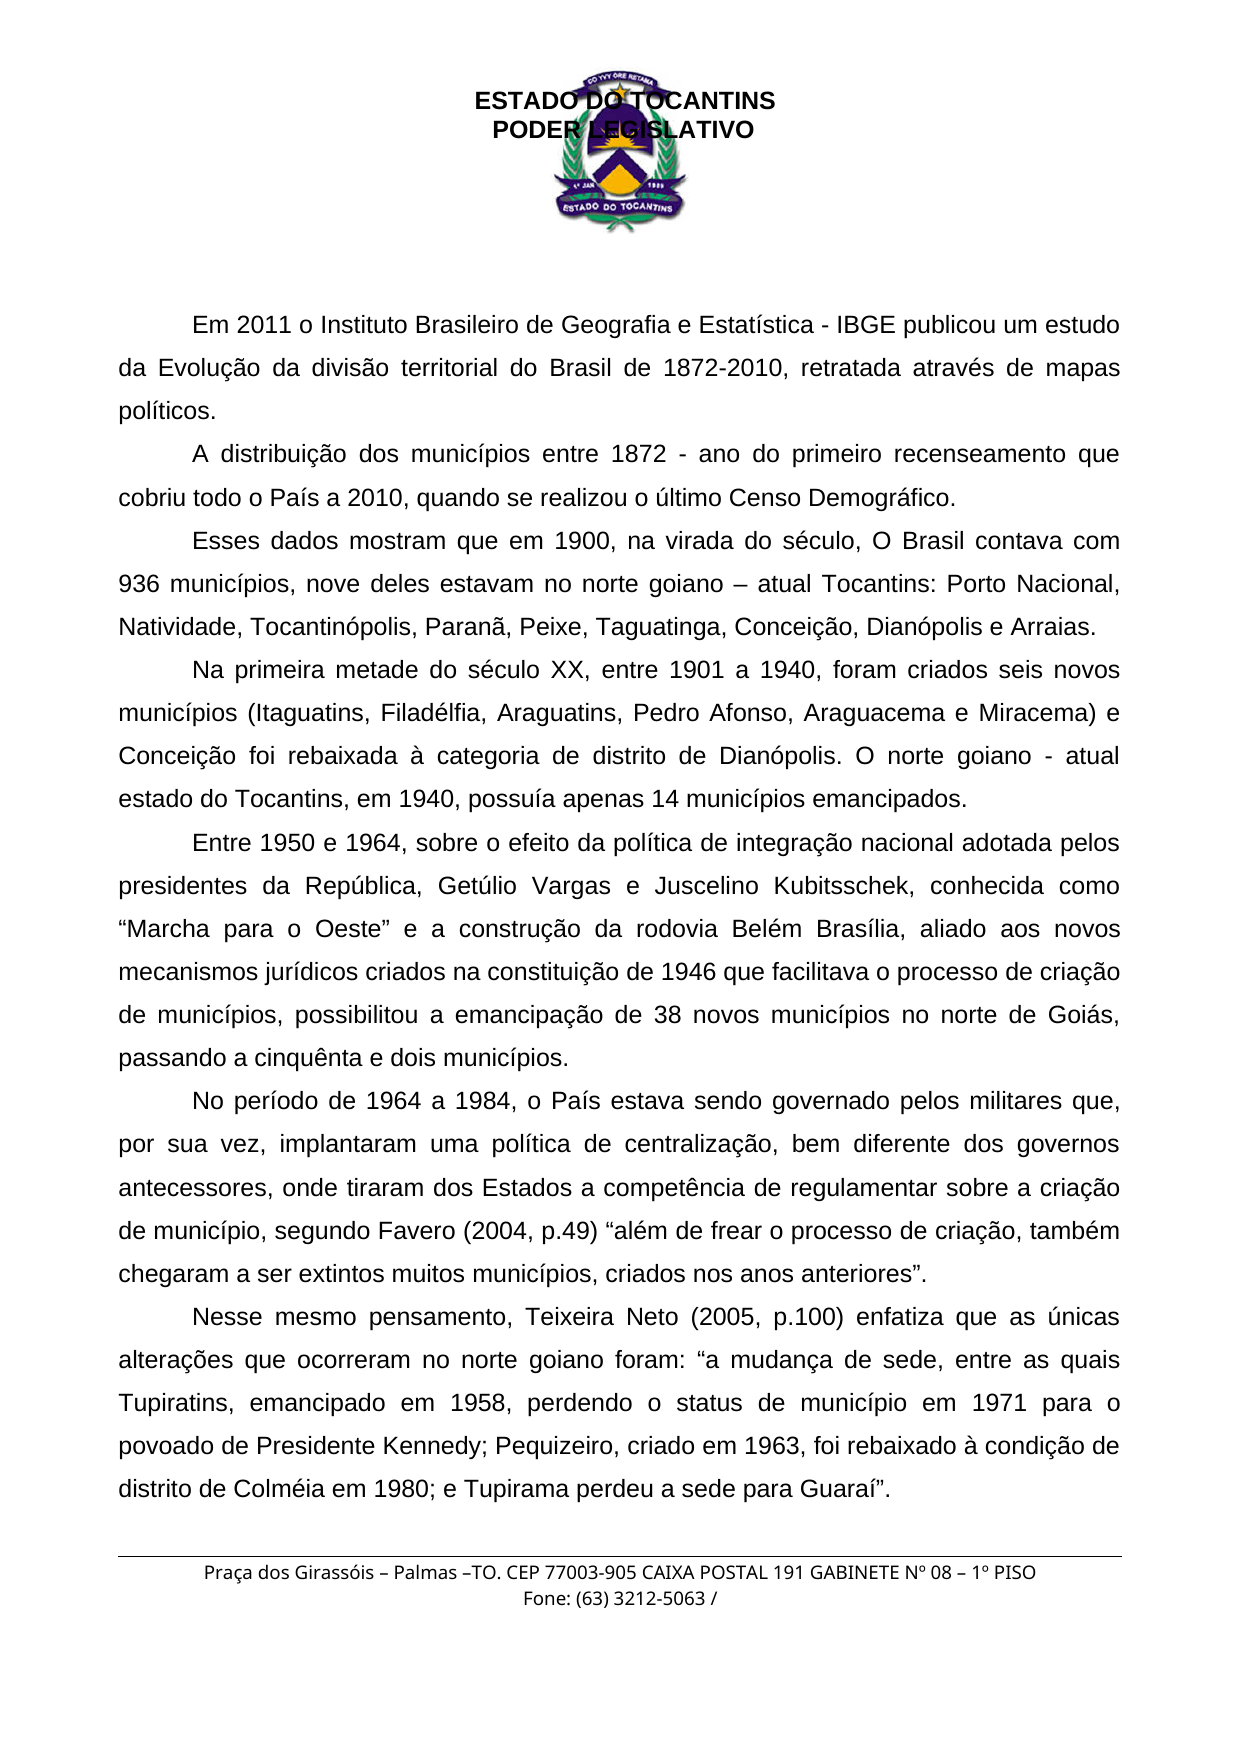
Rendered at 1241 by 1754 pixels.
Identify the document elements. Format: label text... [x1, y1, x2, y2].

picture [550, 95, 554, 106]
picture [550, 67, 690, 234]
text Nesse mesmo pensamento, Teixeira Neto (2005, p.100) enfatiza que as únicas alterações que ocorreram no norte goiano foram: “a mudança de sede, entre as quais Tupiratins, emancipado em 1958, perdendo o status de município em 1971 para o povoado de Presidente Kennedy; Pequizeiro, criado em 1963, foi rebaixado à condição de distrito de Colméia em 1980; e Tupirama perdeu a sede para Guaraí”. [118, 1302, 1122, 1503]
text Entre 1950 e 1964, sobre o efeito da política de integração nacional adotada pelos presidentes da República, Getúlio Vargas e Juscelino Kubitsschek, conhecida como “Marcha para o Oeste” e a construção da rodovia Belém Brasília, aliado aos novos mecanismos jurídicos criados na constituição de 1946 que facilitava o processo de criação de municípios, possibilitou a emancipação de 38 novos municípios no norte de Goiás, passando a cinquênta e dois municípios. [118, 828, 1122, 1072]
text Na primeira metade do século XX, entre 1901 a 1940, foram criados seis novos municípios (Itaguatins, Filadélfia, Araguatins, Pedro Afonso, Araguacema e Miracema) e Conceição foi rebaixada à categoria de distrito de Dianópolis. O norte goiano - atual estado do Tocantins, em 1940, possuía apenas 14 municípios emancipados. [118, 655, 1122, 813]
text No período de 1964 a 1984, o País estava sendo governado pelos militares que, por sua vez, implantaram uma política de centralização, bem diferente dos governos antecessores, onde tiraram dos Estados a competência de regulamentar sobre a criação de município, segundo Favero (2004, p.49) “além de frear o processo de criação, também chegaram a ser extintos muitos municípios, criados nos anos anteriores”. [118, 1086, 1122, 1288]
text A distribuição dos municípios entre 1872 - ano do primeiro recenseamento que cobriu todo o País a 2010, quando se realizou o último Censo Demográfico. [118, 439, 1122, 511]
text Esses dados mostram que em 1900, na virada do século, O Brasil contava com 936 municípios, nove deles estavam no norte goiano – atual Tocantins: Porto Nacional, Natividade, Tocantinópolis, Paranã, Peixe, Taguatinga, Conceição, Dianópolis e Arraias. [118, 526, 1122, 641]
text Em 2011 o Instituto Brasileiro de Geografia e Estatística - IBGE publicou um estudo da Evolução da divisão territorial do Brasil de 1872-2010, retratada através de mapas políticos. [118, 310, 1122, 425]
